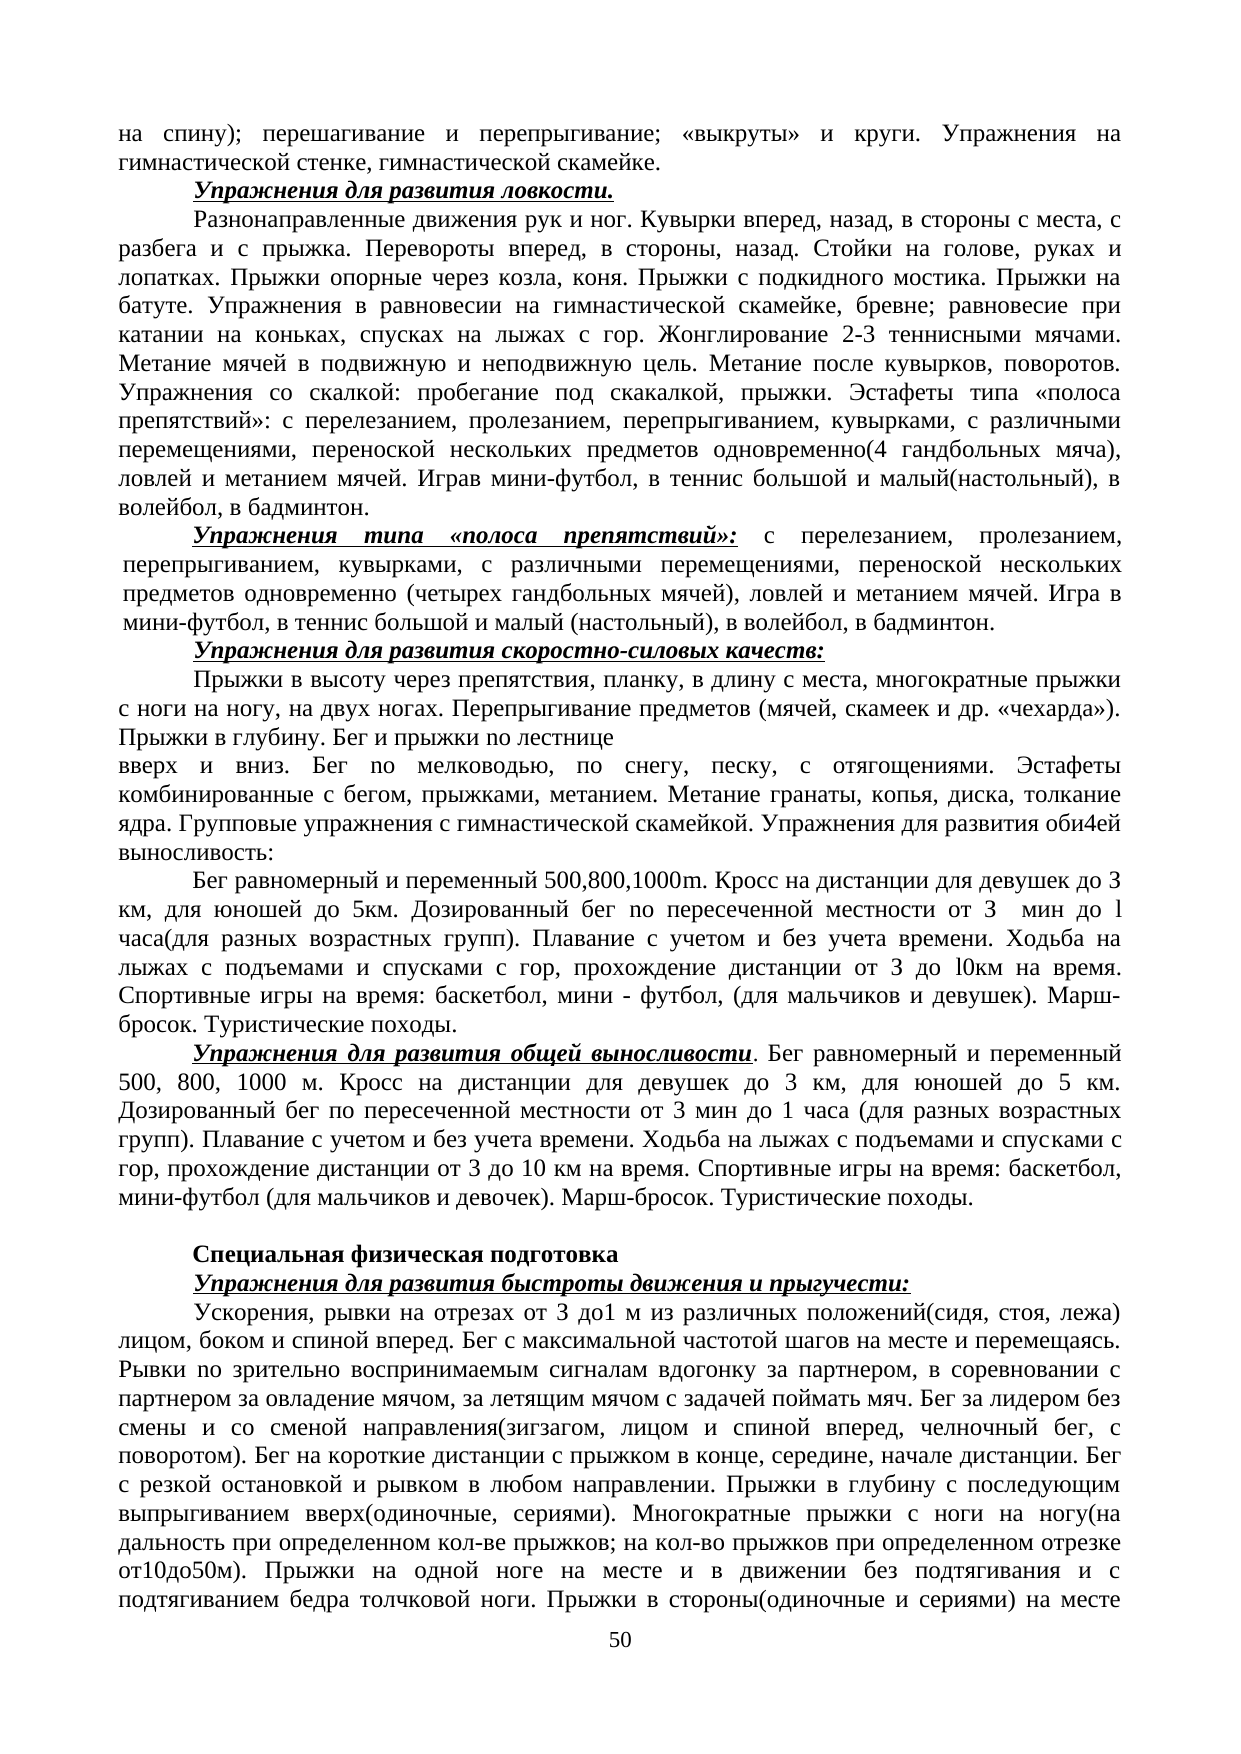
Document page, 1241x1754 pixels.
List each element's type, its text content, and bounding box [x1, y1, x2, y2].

text Прыжки в высоту через препятствия, планку, в длину с места, многократные прыжки с ноги на ногу, на двух ногах. Перепрыгивание предметов (мячей, скамеек и др. «чехарда»). Прыжки в глубину. Бег и прыжки no лестнице [118, 664, 1122, 751]
text Упражнения типа «полоса препятствий»: с перелезанием, пролезанием, перепрыгиванием, кувырками, с различными перемещениями, переноской нескольких предметов одновременно (четырех гандбольных мячей), ловлей и метанием мячей. Игра в мини-футбол, в теннис большой и малый (настольный), в волейбол, в бадминтон. [123, 521, 1122, 636]
text Бег равномерный и переменный 500,800,1000m. Кросс на дистанции для девушек до З км, для юношей до 5км. Дозированный бег no пересеченной местности от З мин до l часа(для разных возрастных групп). Плавание с учетом и без учета времени. Ходьба на лыжах с подъемами и спусками с гор, прохождение дистанции от З до l0км на время. Спортивные игры на время: баскетбол, мини - футбол, (для мальчиков и девушек). Марш-бросок. Туристические походы. [118, 866, 1122, 1038]
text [118, 118, 1122, 176]
text Упражнения для развития быстроты движения и прыгучести: [118, 1268, 1122, 1297]
text Специальная физическая подготовка [118, 1239, 1122, 1268]
text Разнонаправленные движения рук и ног. Кувырки вперед, назад, в стороны с места, с разбега и c прыжка. Перевороты вперед, в стороны, назад. Стойки на голове, руках и лопатках. Прыжки опорные через козла, коня. Прыжки с подкидного мостика. Прыжки на батуте. Упражнения в равновесии на гимнастической скамейке, бревне; равновесие при катании на коньках, спусках на лыжах с гор. Жонглирование 2-3 теннисными мячами. Метание мячей в подвижную и неподвижную цель. Метание после кувырков, поворотов. Упражнения со скалкой: пробегание под скакалкой, прыжки. Эстафеты типа «полоса препятствий»: с перелезанием, пролезанием, перепрыгиванием, кувырками, с различными перемещениями, переноской нескольких предметов одновременно(4 гандбольных мяча), ловлей и метанием мячей. Играв мини-футбол, в теннис большой и малый(настольный), в волейбол, в бадминтон. [118, 204, 1122, 521]
text Упражнения для развития ловкости. [118, 176, 1122, 204]
text Упражнения для развития общей выносливости. Бег равномерный и переменный 500, 800, 1000 м. Кросс на дистанции для девушек до 3 км, для юношей до 5 км. Дозированный бег по пересеченной местности от 3 мин до 1 часа (для разных возрастных групп). Плавание с учетом и без учета времени. Ходьба на лыжах с подъемами и спусками с гор, прохождение дистанции от 3 до 10 км на время. Спортивные игры на время: баскетбол, мини-футбол (для мальчиков и девочек). Марш-бросок. Туристические походы. [118, 1038, 1122, 1211]
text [118, 1297, 1122, 1613]
text вверх и вниз. Бег no мелководью, по снегу, песку, с отягощениями. Эстафеты комбинированные с бегом, прыжками, метанием. Метание гранаты, копья, диска, толкание ядра. Групповые упражнения с гимнастической скамейкой. Упражнения для развития оби4ей выносливость: [118, 751, 1122, 866]
text Упражнения для развития скоростно-силовых качеств: [118, 636, 1122, 664]
